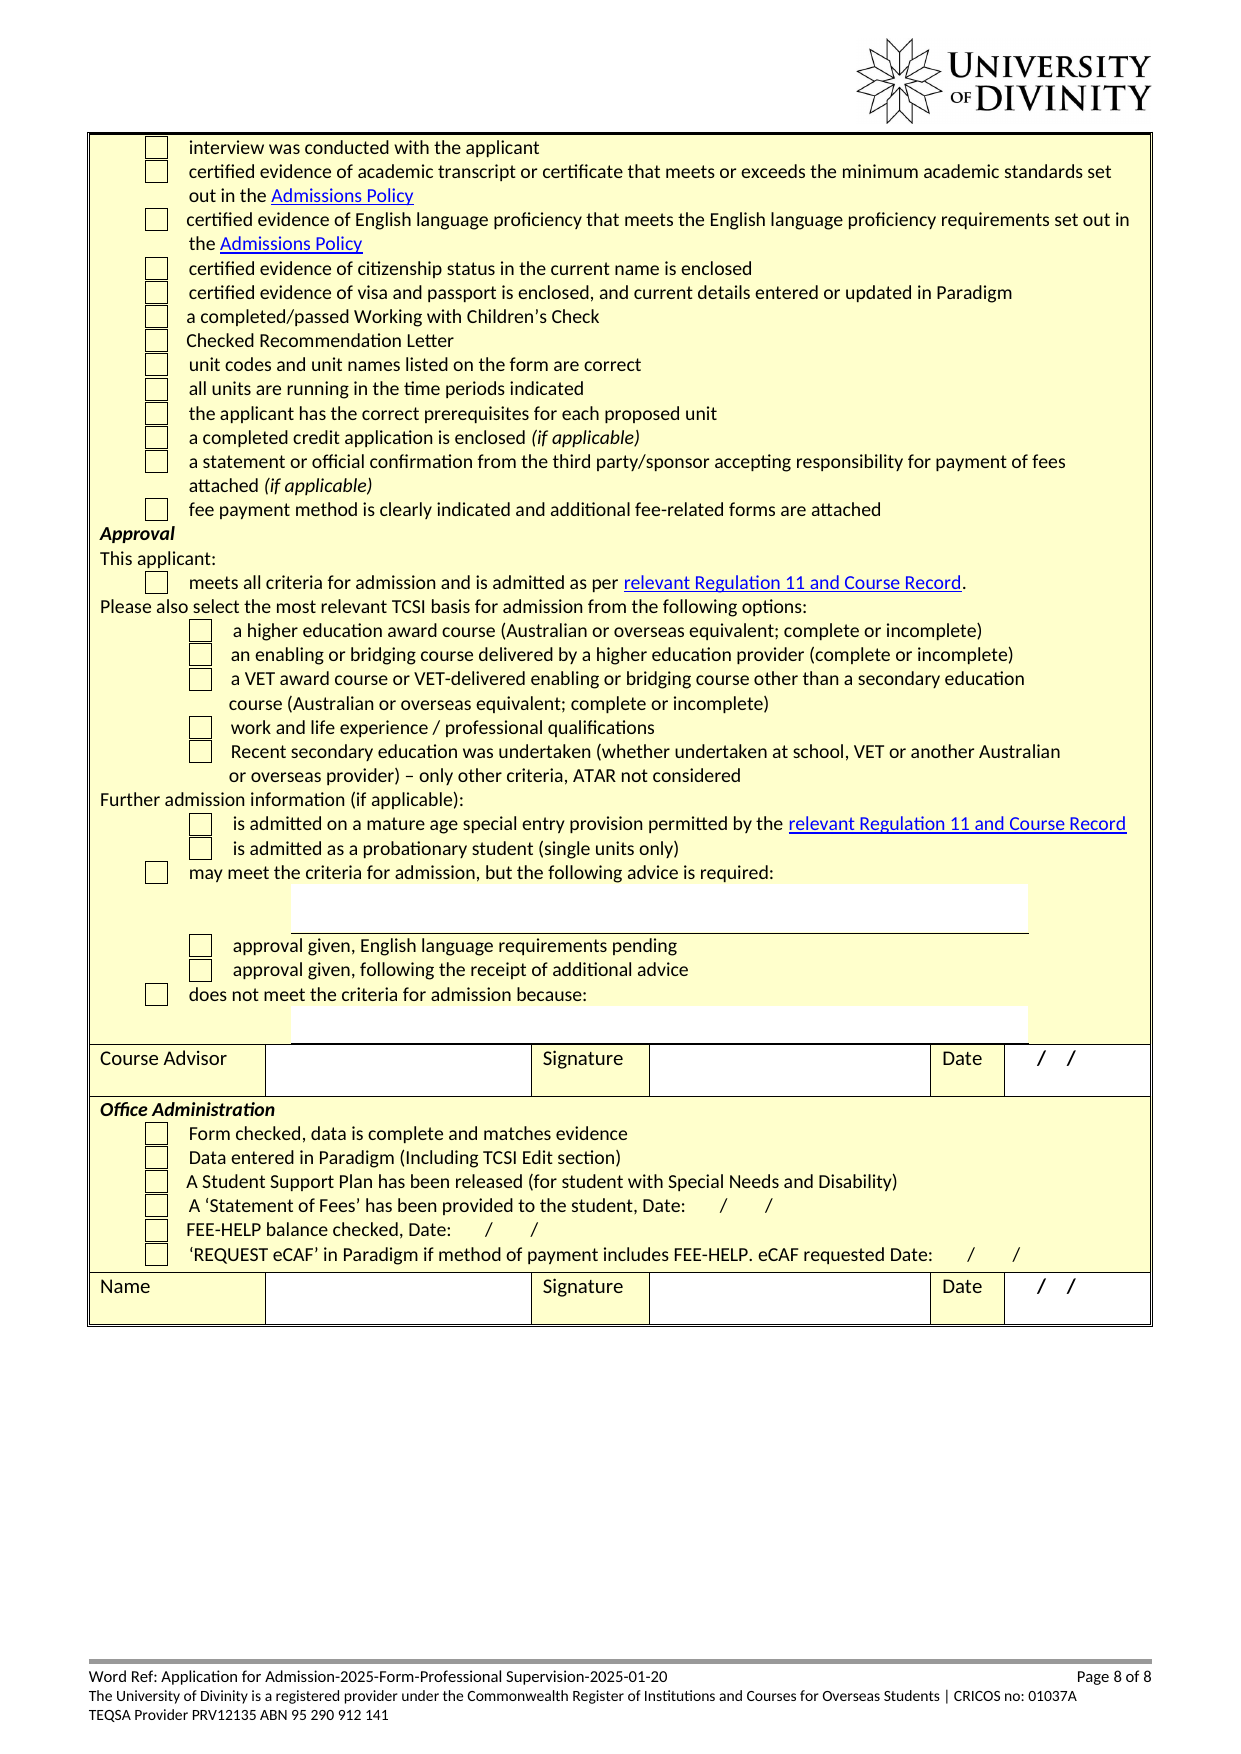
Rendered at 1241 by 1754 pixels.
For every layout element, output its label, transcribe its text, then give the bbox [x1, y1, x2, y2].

table_cell Signature [532, 1273, 649, 1324]
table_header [90, 135, 1150, 1044]
picture [856, 38, 1152, 124]
table_cell Date [931, 1045, 1004, 1096]
table_cell Signature [532, 1045, 649, 1096]
table_cell Office Administration Form checked, data is complete and matches evidence Data entered in Paradigm (Including TCSI Edit section) A Student Support Plan has been released (for student with Special Needs and Disability) A ‘Statement of Fees’ has been provided to the student, Date: / / FEE-HELP balance checked, Date: / / ‘REQUEST eCAF’ in Paradigm if method of payment includes FEE-HELP. eCAF requested Date: / / [90, 1097, 1150, 1272]
table_cell / / [1005, 1273, 1150, 1324]
table_cell [266, 1273, 531, 1324]
table_cell [650, 1273, 930, 1324]
table_cell [266, 1045, 531, 1096]
table_cell [650, 1045, 930, 1096]
table_cell Name [90, 1273, 265, 1324]
table_cell / / [1005, 1045, 1150, 1096]
table_cell Course Advisor [90, 1045, 265, 1096]
table_cell Date [931, 1273, 1004, 1324]
